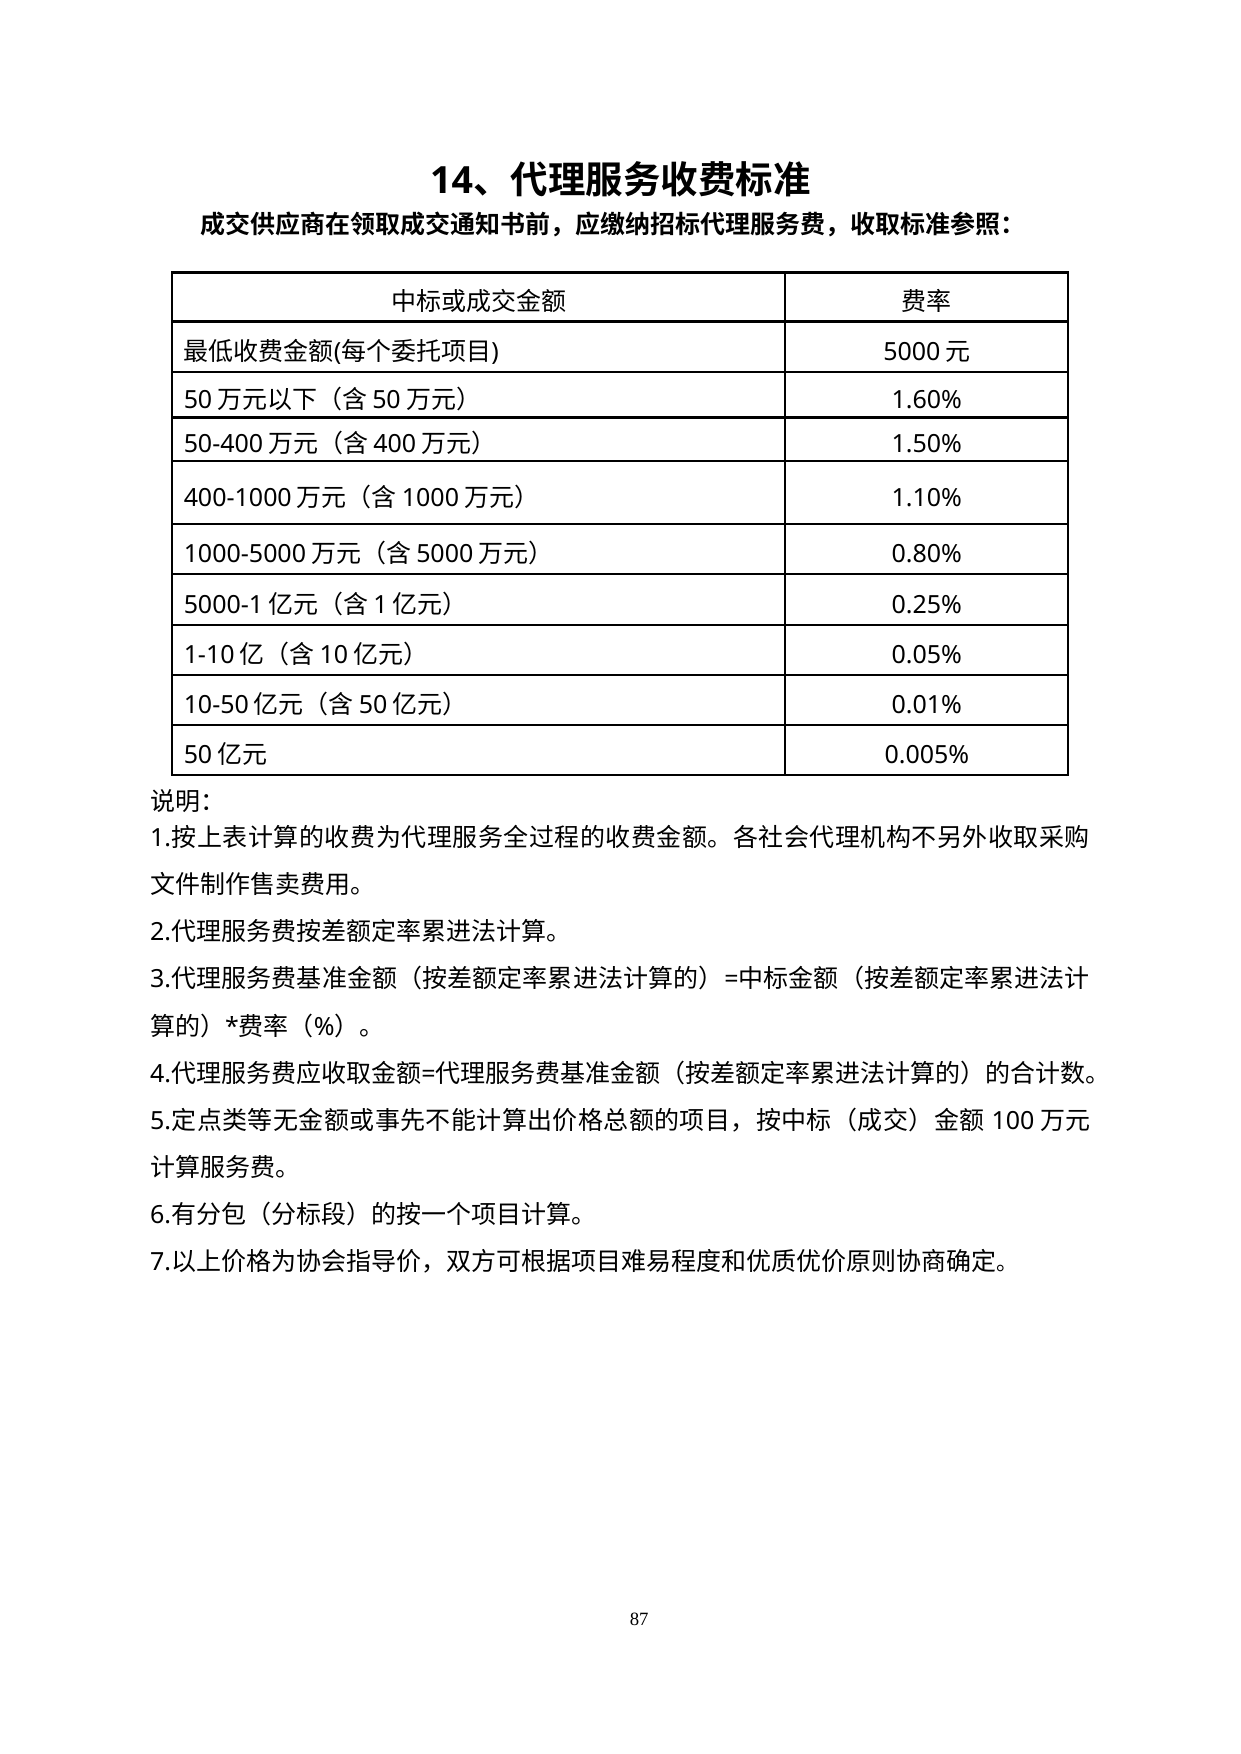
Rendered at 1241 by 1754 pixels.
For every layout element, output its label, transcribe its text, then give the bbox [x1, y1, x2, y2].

text 4.代理服务费应收取金额=代理服务费基准金额（按差额定率累进法计算的）的合计数。 [150, 1053, 1090, 1089]
text 1.按上表计算的收费为代理服务全过程的收费金额。各社会代理机构不另外收取采购文件制作售卖费用。 [150, 818, 1090, 901]
table_cell 10-50亿元（含50亿元） [173, 676, 784, 724]
table_cell 0.01% [786, 676, 1067, 724]
table_cell 0.80% [786, 525, 1067, 573]
table_cell 最低收费金额(每个委托项目) [173, 323, 784, 371]
text 6.有分包（分标段）的按一个项目计算。 [150, 1194, 1090, 1231]
text 3.代理服务费基准金额（按差额定率累进法计算的）=中标金额（按差额定率累进法计算的）*费率（%）。 [150, 959, 1090, 1042]
table_cell 1000-5000万元（含5000万元） [173, 525, 784, 573]
table_cell 5000-1亿元（含1亿元） [173, 575, 784, 624]
text 说明： [150, 776, 1090, 818]
table_cell 5000元 [786, 323, 1067, 371]
text 成交供应商在领取成交通知书前，应缴纳招标代理服务费，收取标准参照： [150, 204, 1090, 241]
text 7.以上价格为协会指导价，双方可根据项目难易程度和优质优价原则协商确定。 [150, 1241, 1090, 1278]
table_header 中标或成交金额 [173, 274, 784, 320]
table_cell 1.60% [786, 373, 1067, 416]
table_cell 50万元以下（含50万元） [173, 373, 784, 416]
text 2.代理服务费按差额定率累进法计算。 [150, 912, 1090, 948]
table_cell 1.10% [786, 462, 1067, 523]
table_cell 0.05% [786, 626, 1067, 674]
text 5.定点类等无金额或事先不能计算出价格总额的项目，按中标（成交）金额100万元计算服务费。 [150, 1100, 1090, 1183]
table_cell 0.005% [786, 726, 1067, 774]
table_cell 50亿元 [173, 726, 784, 774]
table_cell 1.50% [786, 419, 1067, 460]
table_cell 0.25% [786, 575, 1067, 624]
table_cell 50-400万元（含400万元） [173, 419, 784, 460]
table_header 费率 [786, 274, 1067, 320]
table_cell 400-1000万元（含1000万元） [173, 462, 784, 523]
table_cell 1-10亿（含10亿元） [173, 626, 784, 674]
list 14、代理服务收费标准 [150, 150, 1090, 204]
